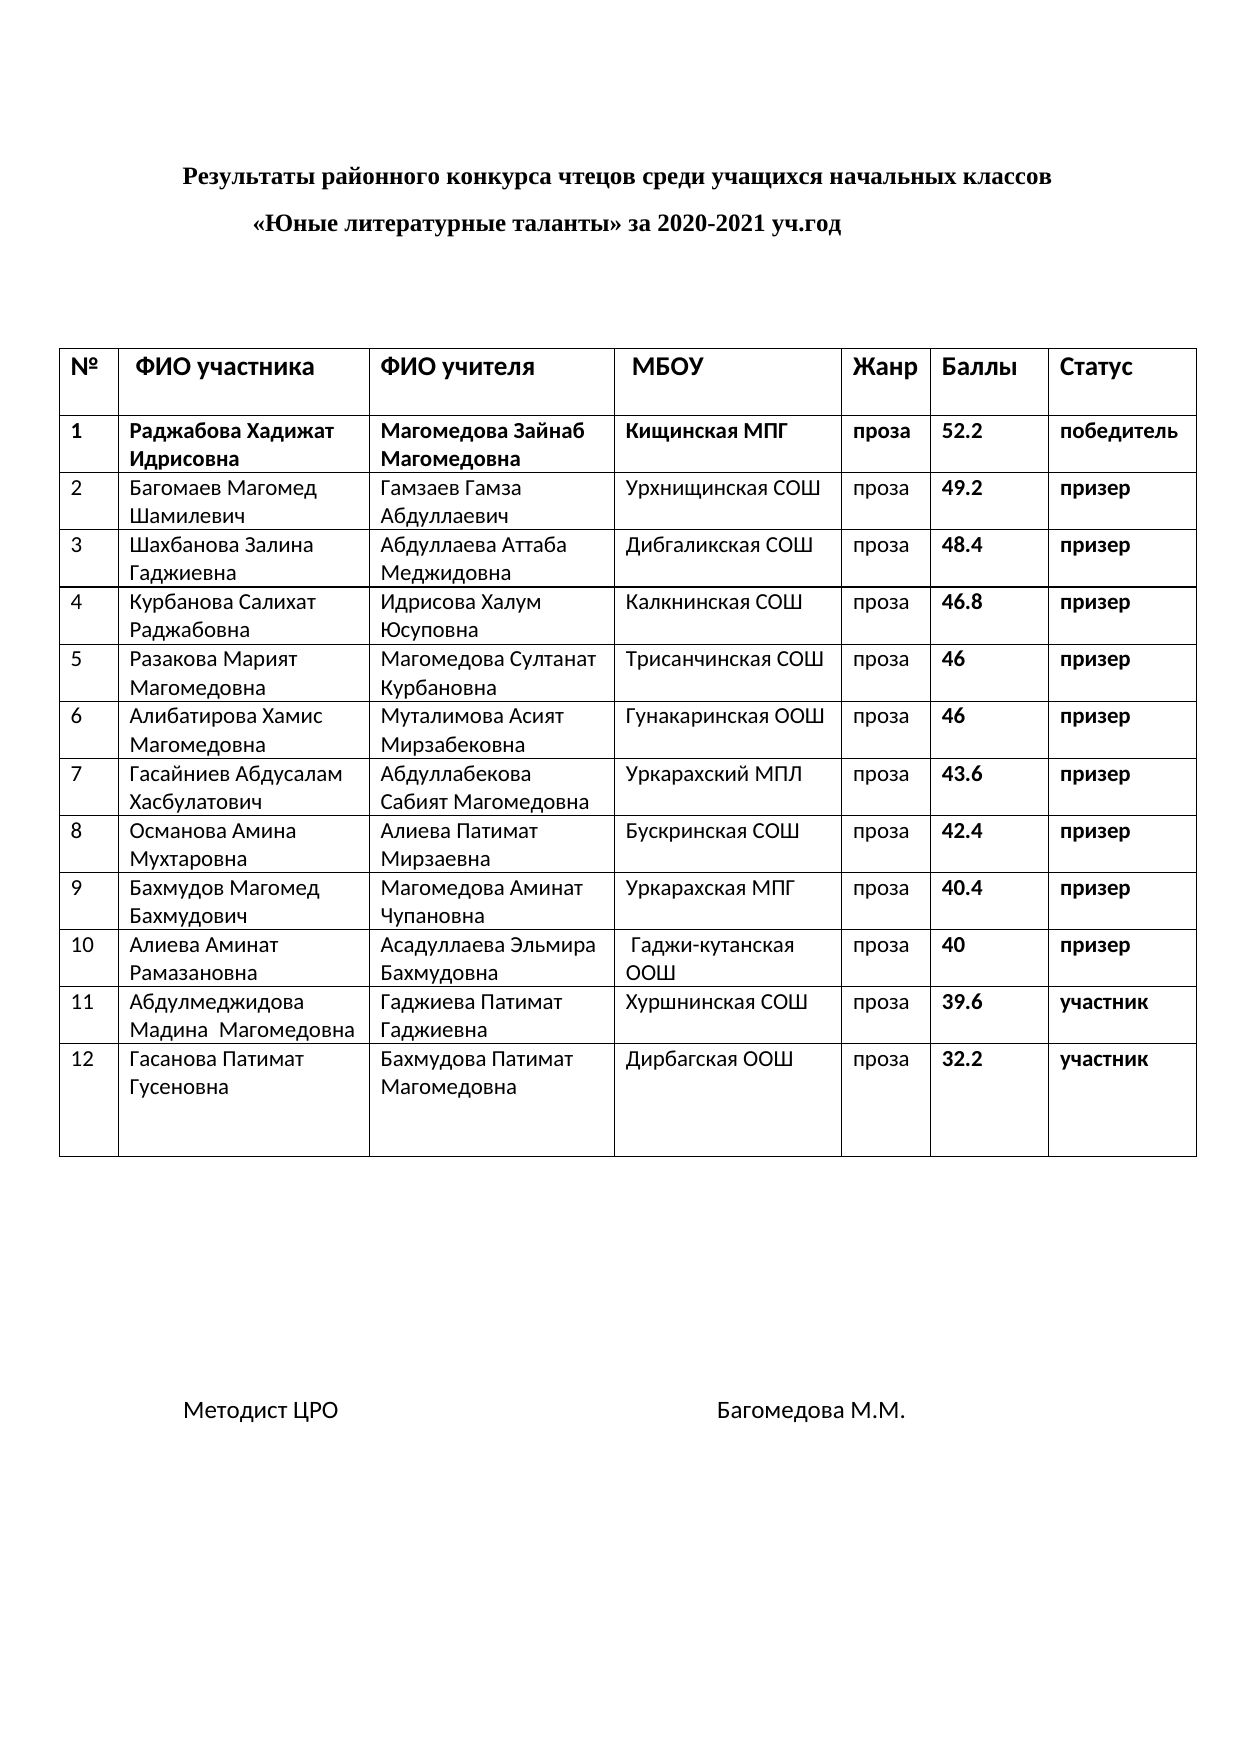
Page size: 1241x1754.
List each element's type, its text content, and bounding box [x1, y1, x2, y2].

table_header МБОУ [615, 349, 841, 415]
table_cell призер [1049, 702, 1196, 758]
table_cell 11 [60, 987, 118, 1043]
table_cell Асадуллаева Эльмира Бахмудовна [370, 930, 614, 986]
table_cell проза [842, 930, 930, 986]
table_cell Муталимова Асият Мирзабековна [370, 702, 614, 758]
table_cell участник [1049, 1044, 1196, 1156]
table_cell Алиева Аминат Рамазановна [119, 930, 369, 986]
table_cell проза [842, 759, 930, 815]
table_cell призер [1049, 530, 1196, 586]
table_cell Кищинская МПГ [615, 416, 841, 472]
table_cell 8 [60, 816, 118, 872]
table_cell призер [1049, 816, 1196, 872]
text Результаты районного конкурса чтецов среди учащихся начальных классов [177, 161, 1152, 189]
table_cell Калкнинская СОШ [615, 588, 841, 643]
table_cell Трисанчинская СОШ [615, 645, 841, 701]
table_cell Бускринская СОШ [615, 816, 841, 872]
table_cell Уркарахская МПГ [615, 873, 841, 929]
table_cell проза [842, 416, 930, 472]
table_cell Гасайниев Абдусалам Хасбулатович [119, 759, 369, 815]
table_cell Уркарахский МПЛ [615, 759, 841, 815]
table_header Баллы [931, 349, 1048, 415]
table_cell проза [842, 1044, 930, 1156]
table_cell Магомедова Султанат Курбановна [370, 645, 614, 701]
table_cell Раджабова Хадижат Идрисовна [119, 416, 369, 472]
table_cell проза [842, 645, 930, 701]
text Методист ЦРО Багомедова М.М. [177, 1394, 1152, 1425]
table_cell Магомедова Зайнаб Магомедовна [370, 416, 614, 472]
table_cell Гасанова Патимат Гусеновна [119, 1044, 369, 1156]
table_cell 3 [60, 530, 118, 586]
table_cell 43.6 [931, 759, 1048, 815]
table_cell 7 [60, 759, 118, 815]
table_cell 40 [931, 930, 1048, 986]
table_cell проза [842, 873, 930, 929]
text «Юные литературные таланты» за 2020-2021 уч.год [177, 208, 1152, 237]
table_cell Гаджи-кутанская ООШ [615, 930, 841, 986]
table_cell 6 [60, 702, 118, 758]
table_cell Бахмудов Магомед Бахмудович [119, 873, 369, 929]
table_cell Алибатирова Хамис Магомедовна [119, 702, 369, 758]
table_cell Абдулмеджидова Мадина Магомедовна [119, 987, 369, 1043]
table_cell Алиева Патимат Мирзаевна [370, 816, 614, 872]
table_cell Идрисова Халум Юсуповна [370, 588, 614, 643]
table_cell Гамзаев Гамза Абдуллаевич [370, 473, 614, 529]
table_cell 2 [60, 473, 118, 529]
table_cell проза [842, 816, 930, 872]
table_cell проза [842, 473, 930, 529]
table_cell 46 [931, 645, 1048, 701]
table_cell призер [1049, 759, 1196, 815]
table_cell призер [1049, 645, 1196, 701]
table_cell Урхнищинская СОШ [615, 473, 841, 529]
table_cell Бахмудова Патимат Магомедовна [370, 1044, 614, 1156]
table_cell участник [1049, 987, 1196, 1043]
table_cell Шахбанова Залина Гаджиевна [119, 530, 369, 586]
table_cell призер [1049, 873, 1196, 929]
table_cell Багомаев Магомед Шамилевич [119, 473, 369, 529]
table_cell призер [1049, 588, 1196, 643]
table_cell 40.4 [931, 873, 1048, 929]
table_cell 10 [60, 930, 118, 986]
table_cell Абдуллаева Аттаба Меджидовна [370, 530, 614, 586]
table_cell 5 [60, 645, 118, 701]
table_cell 49.2 [931, 473, 1048, 529]
table_cell проза [842, 702, 930, 758]
table_cell 4 [60, 588, 118, 643]
table_cell 48.4 [931, 530, 1048, 586]
table_cell проза [842, 530, 930, 586]
table_cell Разакова Марият Магомедовна [119, 645, 369, 701]
table_cell проза [842, 987, 930, 1043]
table_cell 1 [60, 416, 118, 472]
table_cell проза [842, 588, 930, 643]
table_cell Османова Амина Мухтаровна [119, 816, 369, 872]
table_cell 12 [60, 1044, 118, 1156]
table_cell призер [1049, 930, 1196, 986]
table_cell 46 [931, 702, 1048, 758]
table_cell Хуршнинская СОШ [615, 987, 841, 1043]
table_cell 39.6 [931, 987, 1048, 1043]
table_cell 52.2 [931, 416, 1048, 472]
table_header № [60, 349, 118, 415]
table_cell 32.2 [931, 1044, 1048, 1156]
table_header ФИО учителя [370, 349, 614, 415]
table_cell Гаджиева Патимат Гаджиевна [370, 987, 614, 1043]
table_cell 42.4 [931, 816, 1048, 872]
table_cell Дибгаликская СОШ [615, 530, 841, 586]
table_cell победитель [1049, 416, 1196, 472]
table_cell 46.8 [931, 588, 1048, 643]
table_cell призер [1049, 473, 1196, 529]
table_header Жанр [842, 349, 930, 415]
table_header ФИО участника [119, 349, 369, 415]
table_cell Дирбагская ООШ [615, 1044, 841, 1156]
table_cell Абдуллабекова Сабият Магомедовна [370, 759, 614, 815]
table_cell Гунакаринская ООШ [615, 702, 841, 758]
table_cell Курбанова Салихат Раджабовна [119, 588, 369, 643]
table_cell Магомедова Аминат Чупановна [370, 873, 614, 929]
table_header Статус [1049, 349, 1196, 415]
table_cell 9 [60, 873, 118, 929]
